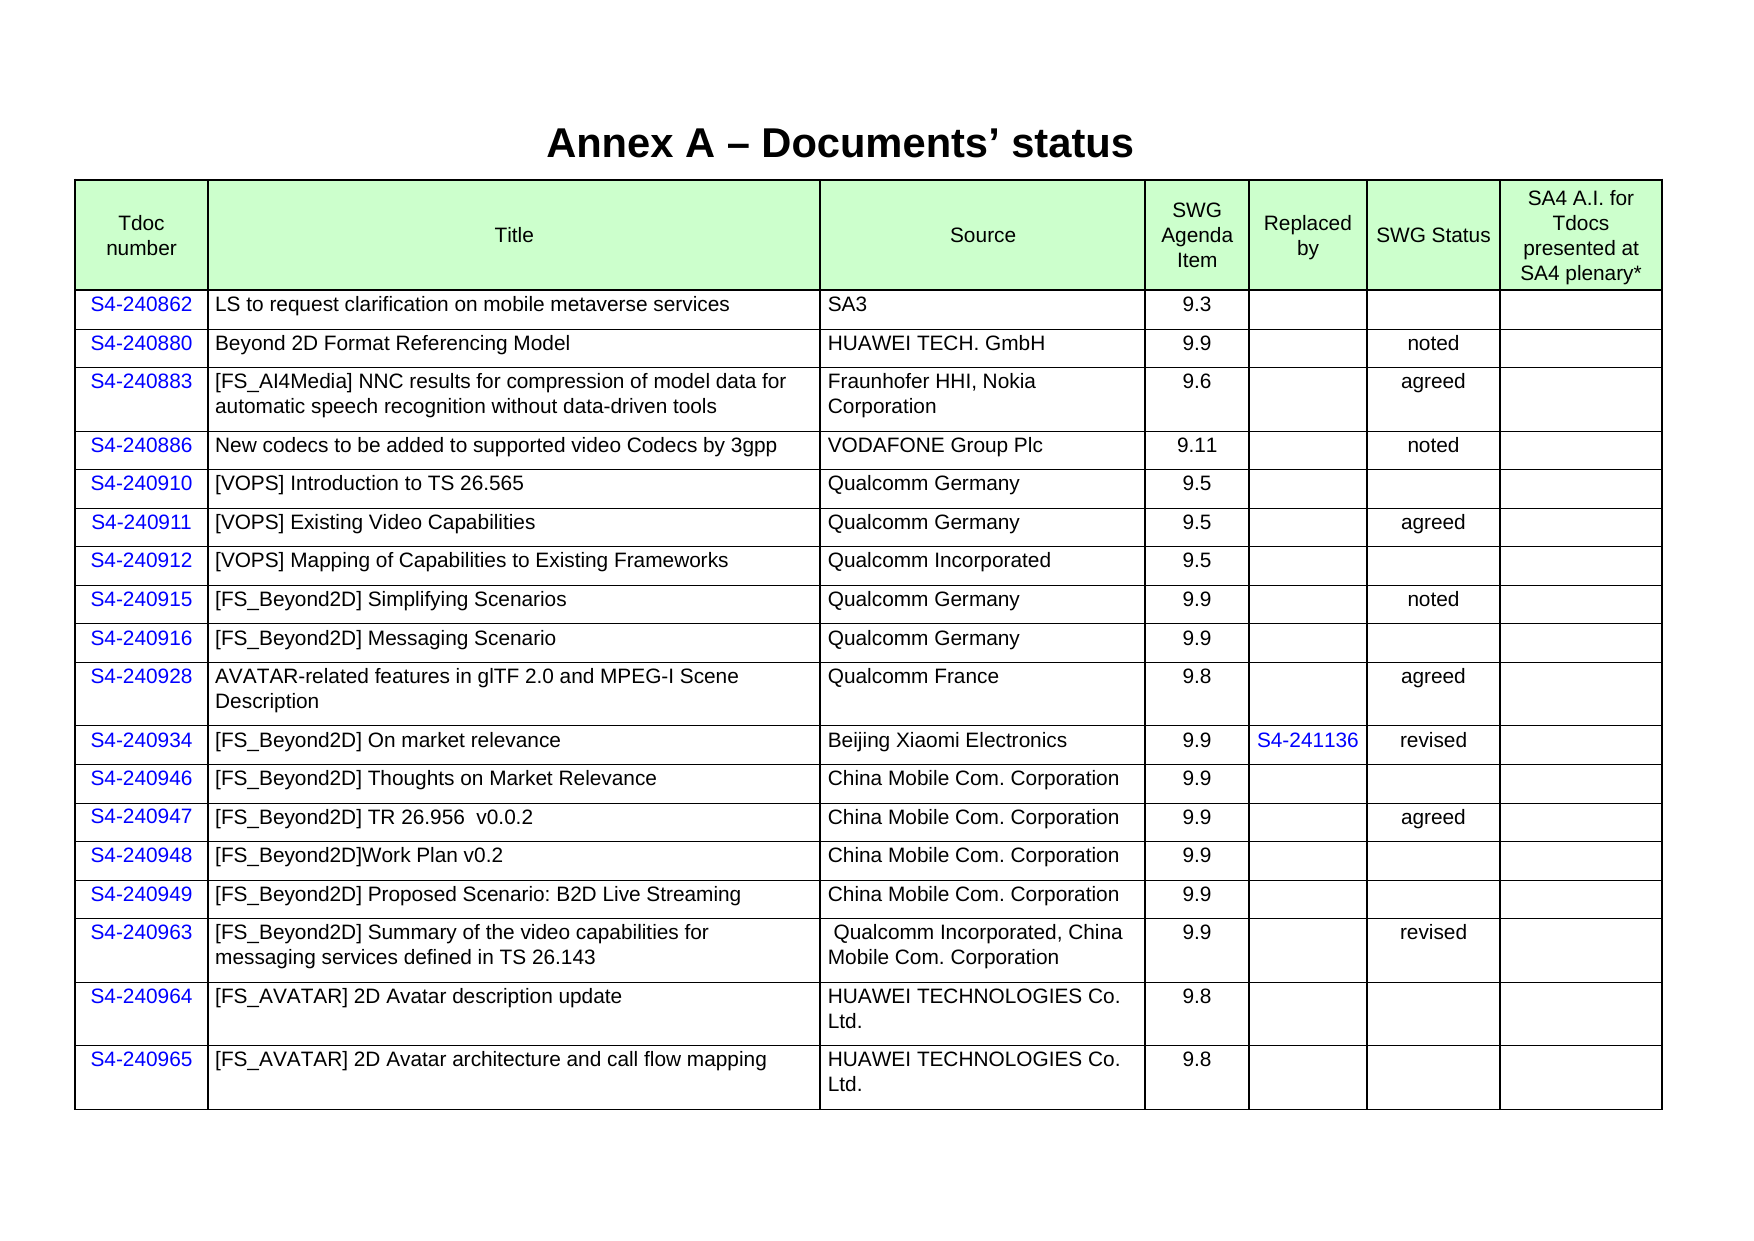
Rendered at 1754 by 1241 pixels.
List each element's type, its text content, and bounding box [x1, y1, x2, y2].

table_cell [1501, 765, 1661, 802]
table_cell S4-240883 [76, 368, 207, 431]
table_header Title [209, 181, 819, 289]
table_cell [1250, 804, 1366, 841]
table_cell [1250, 432, 1366, 469]
table_cell [1368, 881, 1499, 918]
table_cell 9.5 [1146, 509, 1248, 546]
table_cell 9.9 [1146, 919, 1248, 982]
table_cell S4-240916 [76, 624, 207, 662]
table_cell [1368, 983, 1499, 1045]
table_cell [1250, 765, 1366, 802]
table_cell S4-240886 [76, 432, 207, 469]
table_cell Qualcomm Incorporated, China Mobile Com. Corporation [821, 919, 1144, 982]
table_cell [FS_Beyond2D] TR 26.956 v0.0.2 [209, 804, 819, 841]
table_header Replaced by [1250, 181, 1366, 289]
table_cell noted [1368, 330, 1499, 367]
table_cell S4-240928 [76, 663, 207, 725]
table_cell 9.9 [1146, 842, 1248, 879]
table_cell agreed [1368, 663, 1499, 725]
table_cell 9.9 [1146, 881, 1248, 918]
table_cell [1501, 919, 1661, 982]
table_cell S4-240965 [76, 1046, 207, 1109]
table_cell Qualcomm Germany [821, 624, 1144, 662]
table_cell S4-240912 [76, 547, 207, 585]
table_header SWG Agenda Item [1146, 181, 1248, 289]
table_cell 9.6 [1146, 368, 1248, 431]
table_cell [1250, 624, 1366, 662]
table_cell [1501, 291, 1661, 328]
table_cell [1368, 547, 1499, 585]
table_cell 9.8 [1146, 1046, 1248, 1109]
table_cell S4-240947 [76, 804, 207, 841]
table_cell [FS_AVATAR] 2D Avatar architecture and call flow mapping [209, 1046, 819, 1109]
table_cell [1250, 586, 1366, 623]
table_cell Beijing Xiaomi Electronics [821, 726, 1144, 764]
table_cell [1250, 881, 1366, 918]
table_cell S4-240946 [76, 765, 207, 802]
table_cell SA3 [821, 291, 1144, 328]
table_header SWG Status [1368, 181, 1499, 289]
table_cell Beyond 2D Format Referencing Model [209, 330, 819, 367]
table_cell LS to request clarification on mobile metaverse services [209, 291, 819, 328]
table_cell agreed [1368, 509, 1499, 546]
table_cell S4-240880 [76, 330, 207, 367]
table_cell Qualcomm Germany [821, 509, 1144, 546]
table_cell [VOPS] Existing Video Capabilities [209, 509, 819, 546]
table_cell S4-240949 [76, 881, 207, 918]
table_cell [1501, 368, 1661, 431]
table_cell [1250, 368, 1366, 431]
table_cell [1501, 663, 1661, 725]
table_cell [1250, 547, 1366, 585]
table_cell Qualcomm France [821, 663, 1144, 725]
table_cell [1250, 983, 1366, 1045]
table_cell [FS_Beyond2D] Simplifying Scenarios [209, 586, 819, 623]
table_cell revised [1368, 726, 1499, 764]
table_cell [1368, 765, 1499, 802]
table_cell Fraunhofer HHI, Nokia Corporation [821, 368, 1144, 431]
table_cell AVATAR-related features in glTF 2.0 and MPEG-I Scene Description [209, 663, 819, 725]
table_cell [FS_Beyond2D] Thoughts on Market Relevance [209, 765, 819, 802]
table_cell 9.5 [1146, 547, 1248, 585]
table_cell [1250, 470, 1366, 508]
table_cell [1501, 624, 1661, 662]
table_cell China Mobile Com. Corporation [821, 842, 1144, 879]
table_cell [1368, 291, 1499, 328]
table_cell 9.9 [1146, 726, 1248, 764]
table_cell noted [1368, 586, 1499, 623]
table_cell HUAWEI TECH. GmbH [821, 330, 1144, 367]
table_cell [1501, 509, 1661, 546]
table_cell [1368, 842, 1499, 879]
table_cell [1501, 842, 1661, 879]
table_cell China Mobile Com. Corporation [821, 765, 1144, 802]
table_cell [FS_AI4Media] NNC results for compression of model data for automatic speech recognition without data-driven tools [209, 368, 819, 431]
table_cell revised [1368, 919, 1499, 982]
table_cell New codecs to be added to supported video Codecs by 3gpp [209, 432, 819, 469]
table_cell 9.8 [1146, 663, 1248, 725]
table_cell [1368, 470, 1499, 508]
table_cell [1250, 291, 1366, 328]
table_header Source [821, 181, 1144, 289]
table_cell [1368, 624, 1499, 662]
table_cell S4-240948 [76, 842, 207, 879]
table_cell [1501, 547, 1661, 585]
table_cell Qualcomm Incorporated [821, 547, 1144, 585]
table_cell [FS_Beyond2D]Work Plan v0.2 [209, 842, 819, 879]
table_cell [FS_Beyond2D] Messaging Scenario [209, 624, 819, 662]
table_cell [1250, 919, 1366, 982]
table_cell S4-240911 [76, 509, 207, 546]
table_cell [1501, 983, 1661, 1045]
title Annex A – Documents’ status [74, 118, 1606, 166]
table_cell S4-240964 [76, 983, 207, 1045]
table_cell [821, 1046, 1144, 1109]
table_cell [1501, 586, 1661, 623]
table_cell [1250, 1046, 1366, 1109]
table_cell [1250, 663, 1366, 725]
table_cell [1501, 1046, 1661, 1109]
table_cell [1250, 330, 1366, 367]
table_cell noted [1368, 432, 1499, 469]
table_cell S4-240934 [76, 726, 207, 764]
table_cell S4-240963 [76, 919, 207, 982]
table_cell 9.5 [1146, 470, 1248, 508]
table_cell [1250, 842, 1366, 879]
table_cell 9.9 [1146, 624, 1248, 662]
table_cell [1501, 804, 1661, 841]
table_cell Qualcomm Germany [821, 470, 1144, 508]
table_cell S4-241136 [1250, 726, 1366, 764]
table_cell S4-240862 [76, 291, 207, 328]
table_cell [1501, 330, 1661, 367]
table_cell 9.9 [1146, 804, 1248, 841]
table_cell 9.9 [1146, 765, 1248, 802]
table_cell agreed [1368, 804, 1499, 841]
table_cell agreed [1368, 368, 1499, 431]
table_cell [FS_Beyond2D] Summary of the video capabilities for messaging services defined in TS 26.143 [209, 919, 819, 982]
table_cell 9.9 [1146, 330, 1248, 367]
table_cell S4-240910 [76, 470, 207, 508]
table_cell China Mobile Com. Corporation [821, 804, 1144, 841]
table_cell China Mobile Com. Corporation [821, 881, 1144, 918]
table_cell 9.3 [1146, 291, 1248, 328]
table_cell 9.8 [1146, 983, 1248, 1045]
table_cell [FS_AVATAR] 2D Avatar description update [209, 983, 819, 1045]
table_cell [1250, 509, 1366, 546]
table_cell 9.11 [1146, 432, 1248, 469]
table_cell [1501, 432, 1661, 469]
table_cell 9.9 [1146, 586, 1248, 623]
table_cell [1501, 881, 1661, 918]
table_cell [VOPS] Introduction to TS 26.565 [209, 470, 819, 508]
table_cell [1368, 1046, 1499, 1109]
table_cell S4-240915 [76, 586, 207, 623]
table_cell [VOPS] Mapping of Capabilities to Existing Frameworks [209, 547, 819, 585]
table_header SA4 A.I. for Tdocs presented at SA4 plenary* [1501, 181, 1661, 289]
table_cell [1501, 726, 1661, 764]
table_cell VODAFONE Group Plc [821, 432, 1144, 469]
table_header Tdoc number [76, 181, 207, 289]
table_cell HUAWEI TECHNOLOGIES Co. Ltd. [821, 983, 1144, 1045]
table_cell [FS_Beyond2D] On market relevance [209, 726, 819, 764]
table_cell [FS_Beyond2D] Proposed Scenario: B2D Live Streaming [209, 881, 819, 918]
table_cell [1501, 470, 1661, 508]
table_cell Qualcomm Germany [821, 586, 1144, 623]
